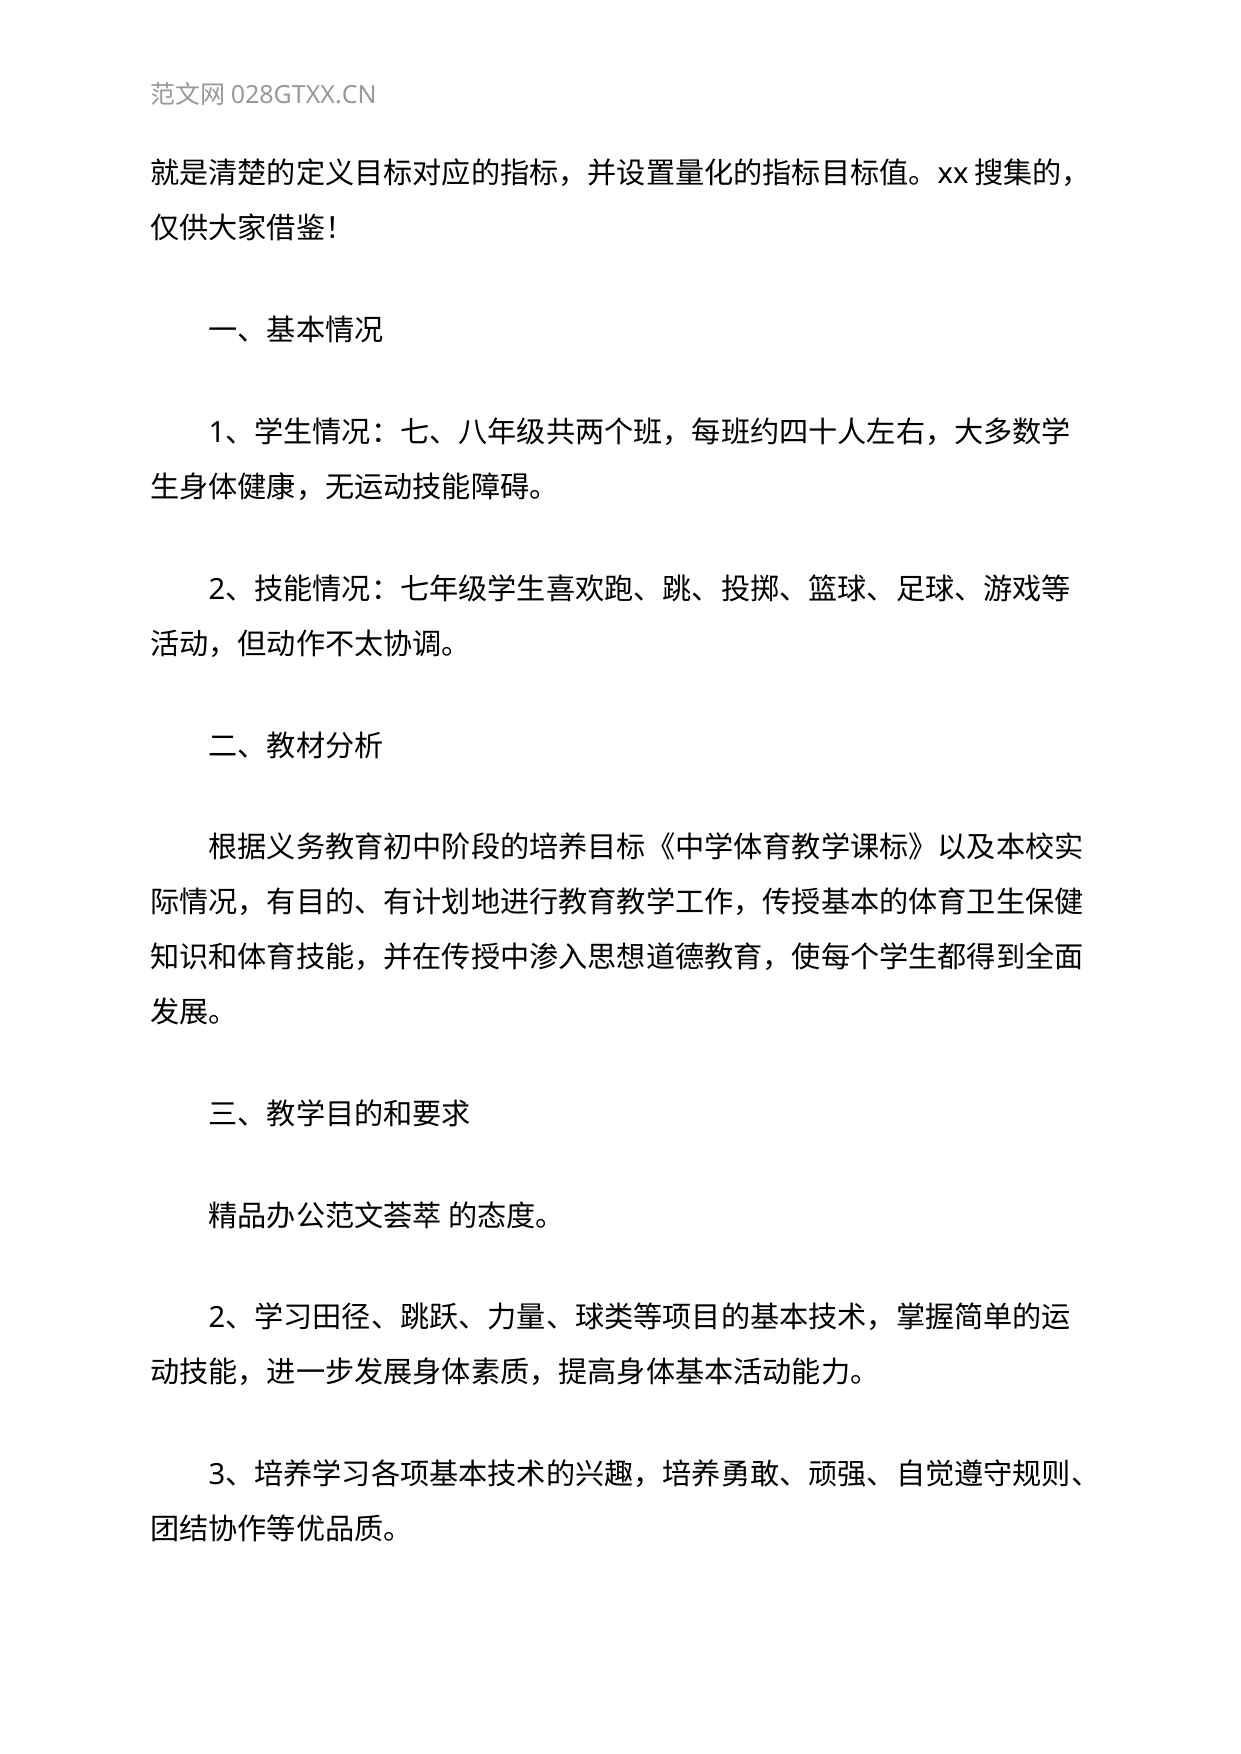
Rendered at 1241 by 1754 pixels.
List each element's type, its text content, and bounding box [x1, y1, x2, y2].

text 1、学生情况：七、八年级共两个班，每班约四十人左右，大多数学生身体健康，无运动技能障碍。 [150, 408, 1090, 506]
text 2、学习田径、跳跃、力量、球类等项目的基本技术，掌握简单的运动技能，进一步发展身体素质，提高身体基本活动能力。 [150, 1294, 1090, 1391]
text 2、技能情况：七年级学生喜欢跑、跳、投掷、篮球、足球、游戏等活动，但动作不太协调。 [150, 565, 1090, 663]
text 3、培养学习各项基本技术的兴趣，培养勇敢、顽强、自觉遵守规则、团结协作等优品质。 [150, 1451, 1090, 1548]
text 二、教材分析 [150, 722, 1090, 764]
text 一、基本情况 [150, 307, 1090, 349]
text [150, 150, 1090, 247]
text 根据义务教育初中阶段的培养目标《中学体育教学课标》以及本校实际情况，有目的、有计划地进行教育教学工作，传授基本的体育卫生保健知识和体育技能，并在传授中渗入思想道德教育，使每个学生都得到全面发展。 [150, 824, 1090, 1031]
text 三、教学目的和要求 [150, 1090, 1090, 1133]
text 精品办公范文荟萃 的态度。 [150, 1192, 1090, 1234]
